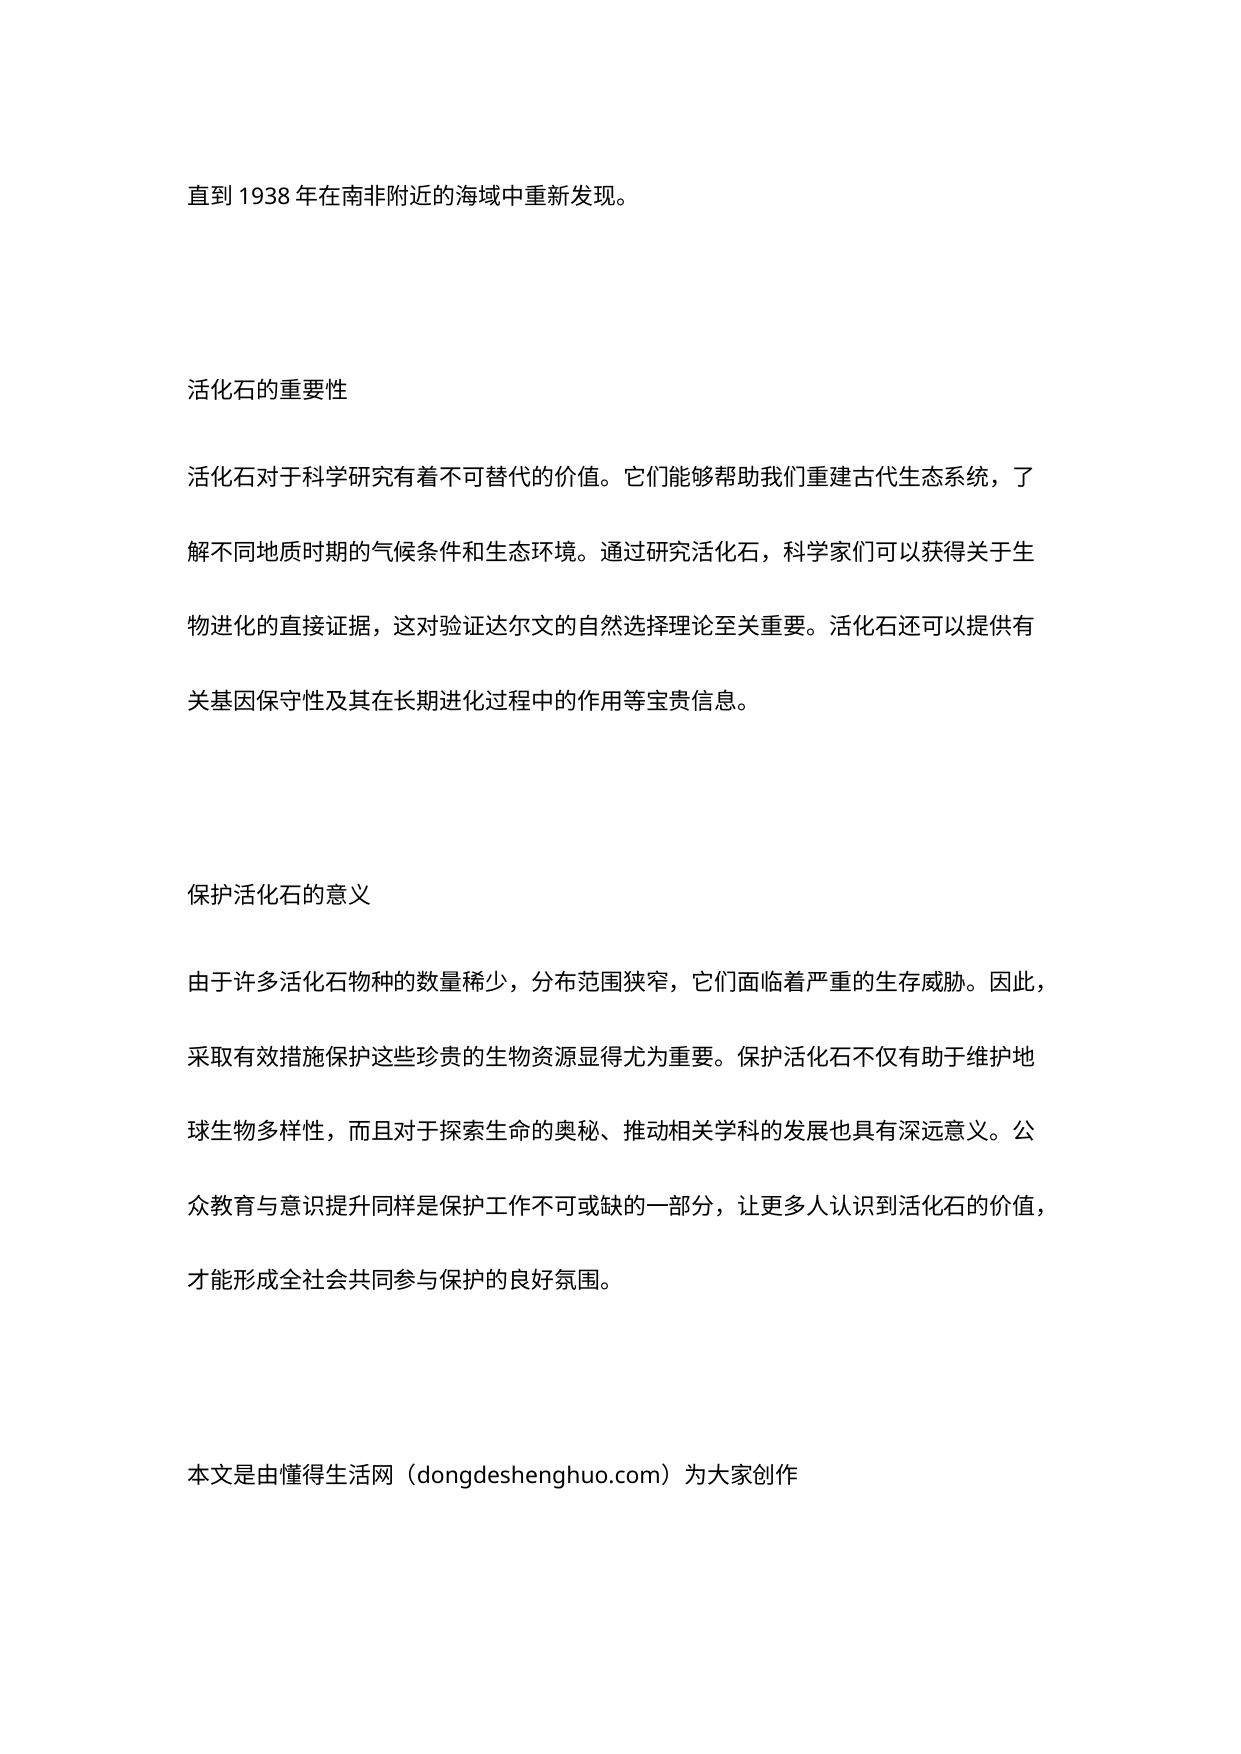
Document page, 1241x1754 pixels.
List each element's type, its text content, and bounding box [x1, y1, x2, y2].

text 活化石的重要性 [187, 356, 1053, 421]
text 保护活化石的意义 [187, 861, 1053, 926]
text 由于许多活化石物种的数量稀少，分布范围狭窄，它们面临着严重的生存威胁。因此，采取有效措施保护这些珍贵的生物资源显得尤为重要。保护活化石不仅有助于维护地球生物多样性，而且对于探索生命的奥秘、推动相关学科的发展也具有深远意义。公众教育与意识提升同样是保护工作不可或缺的一部分，让更多人认识到活化石的价值，才能形成全社会共同参与保护的良好氛围。 [187, 948, 1053, 1312]
text 本文是由懂得生活网（dongdeshenghuo.com）为大家创作 [187, 1441, 1053, 1506]
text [187, 162, 1053, 227]
text 活化石对于科学研究有着不可替代的价值。它们能够帮助我们重建古代生态系统，了解不同地质时期的气候条件和生态环境。通过研究活化石，科学家们可以获得关于生物进化的直接证据，这对验证达尔文的自然选择理论至关重要。活化石还可以提供有关基因保守性及其在长期进化过程中的作用等宝贵信息。 [187, 443, 1053, 732]
